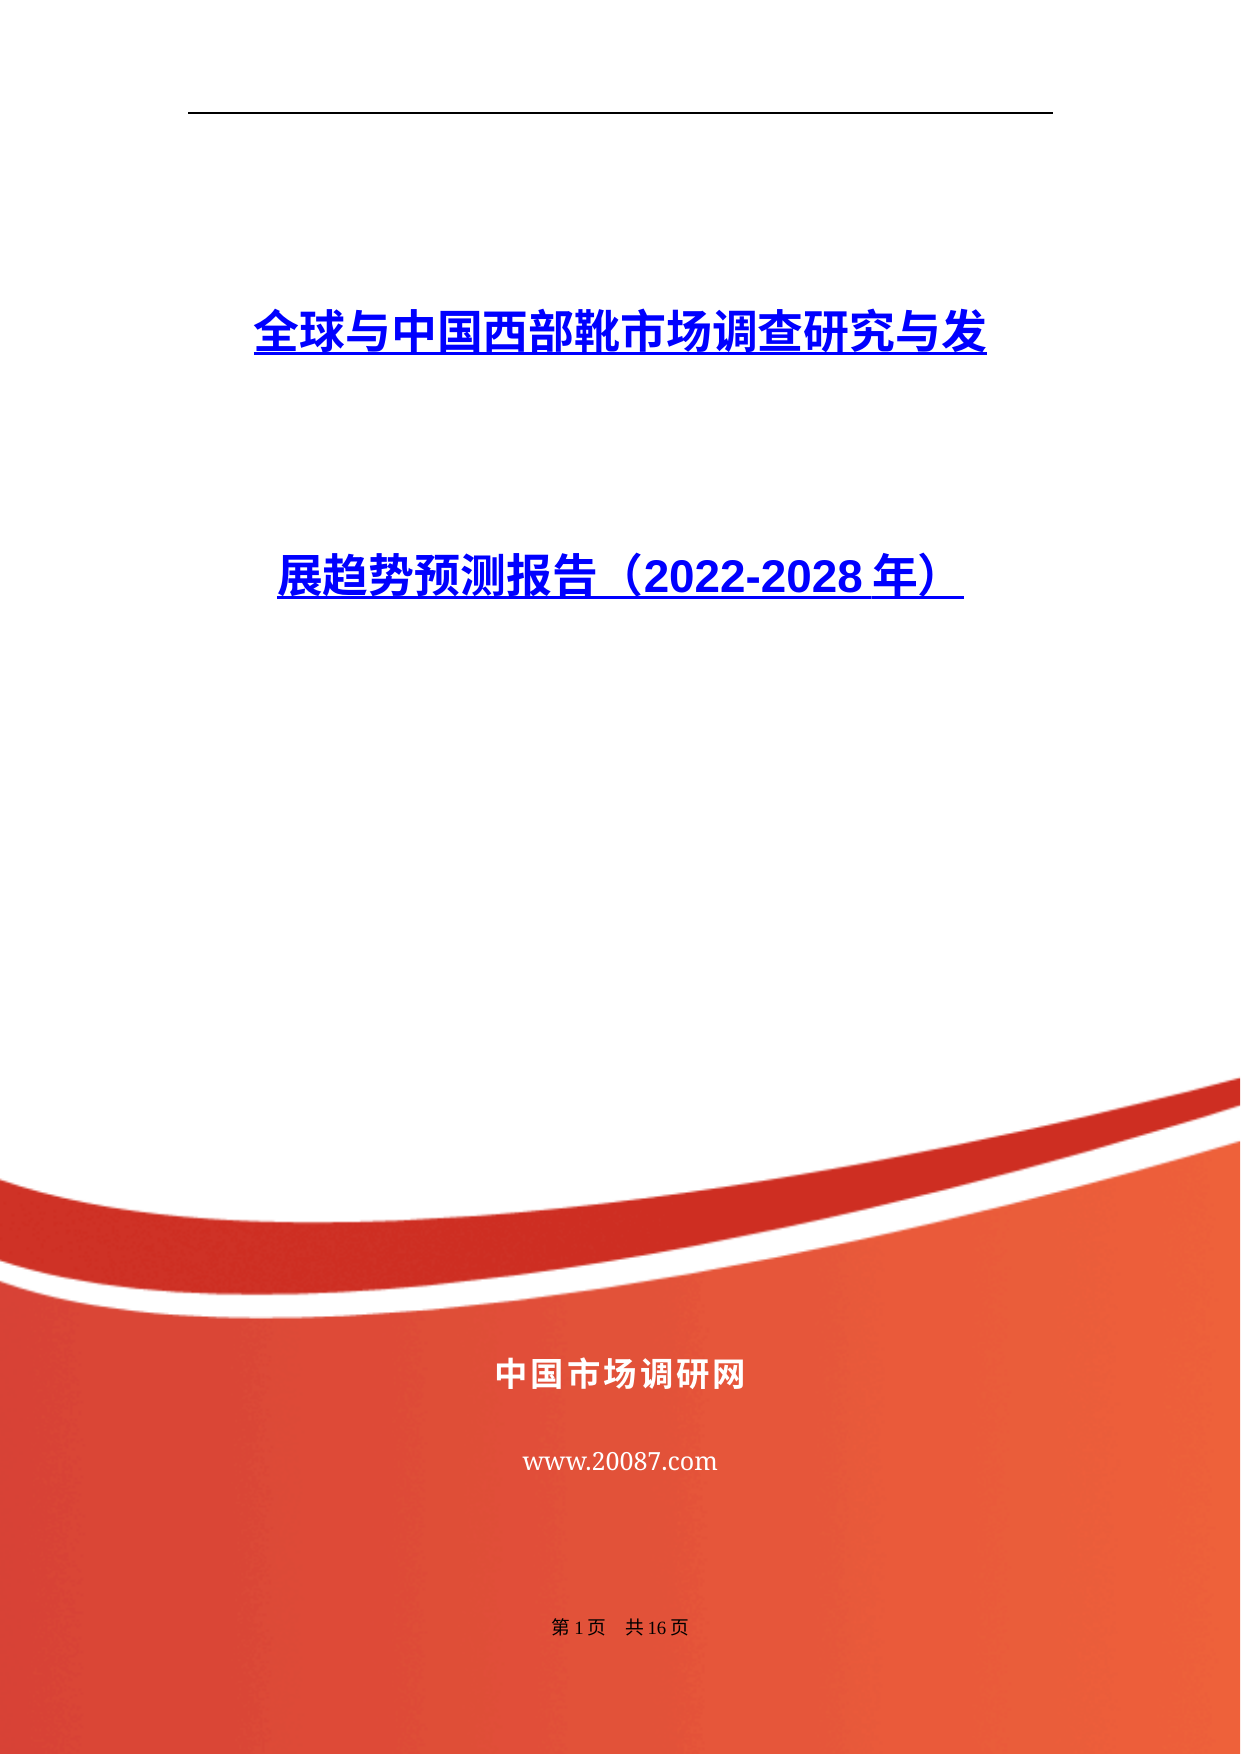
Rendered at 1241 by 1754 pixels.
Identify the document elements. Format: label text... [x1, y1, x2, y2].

subtitle 中国市场调研网 [187, 1339, 1053, 1404]
table_header 全球与中国西部靴市场调查研究与发展趋势预测报告（2022-2028年） [188, 207, 1053, 773]
text www.20087.com [187, 1428, 1053, 1493]
picture [0, 1006, 1241, 1754]
